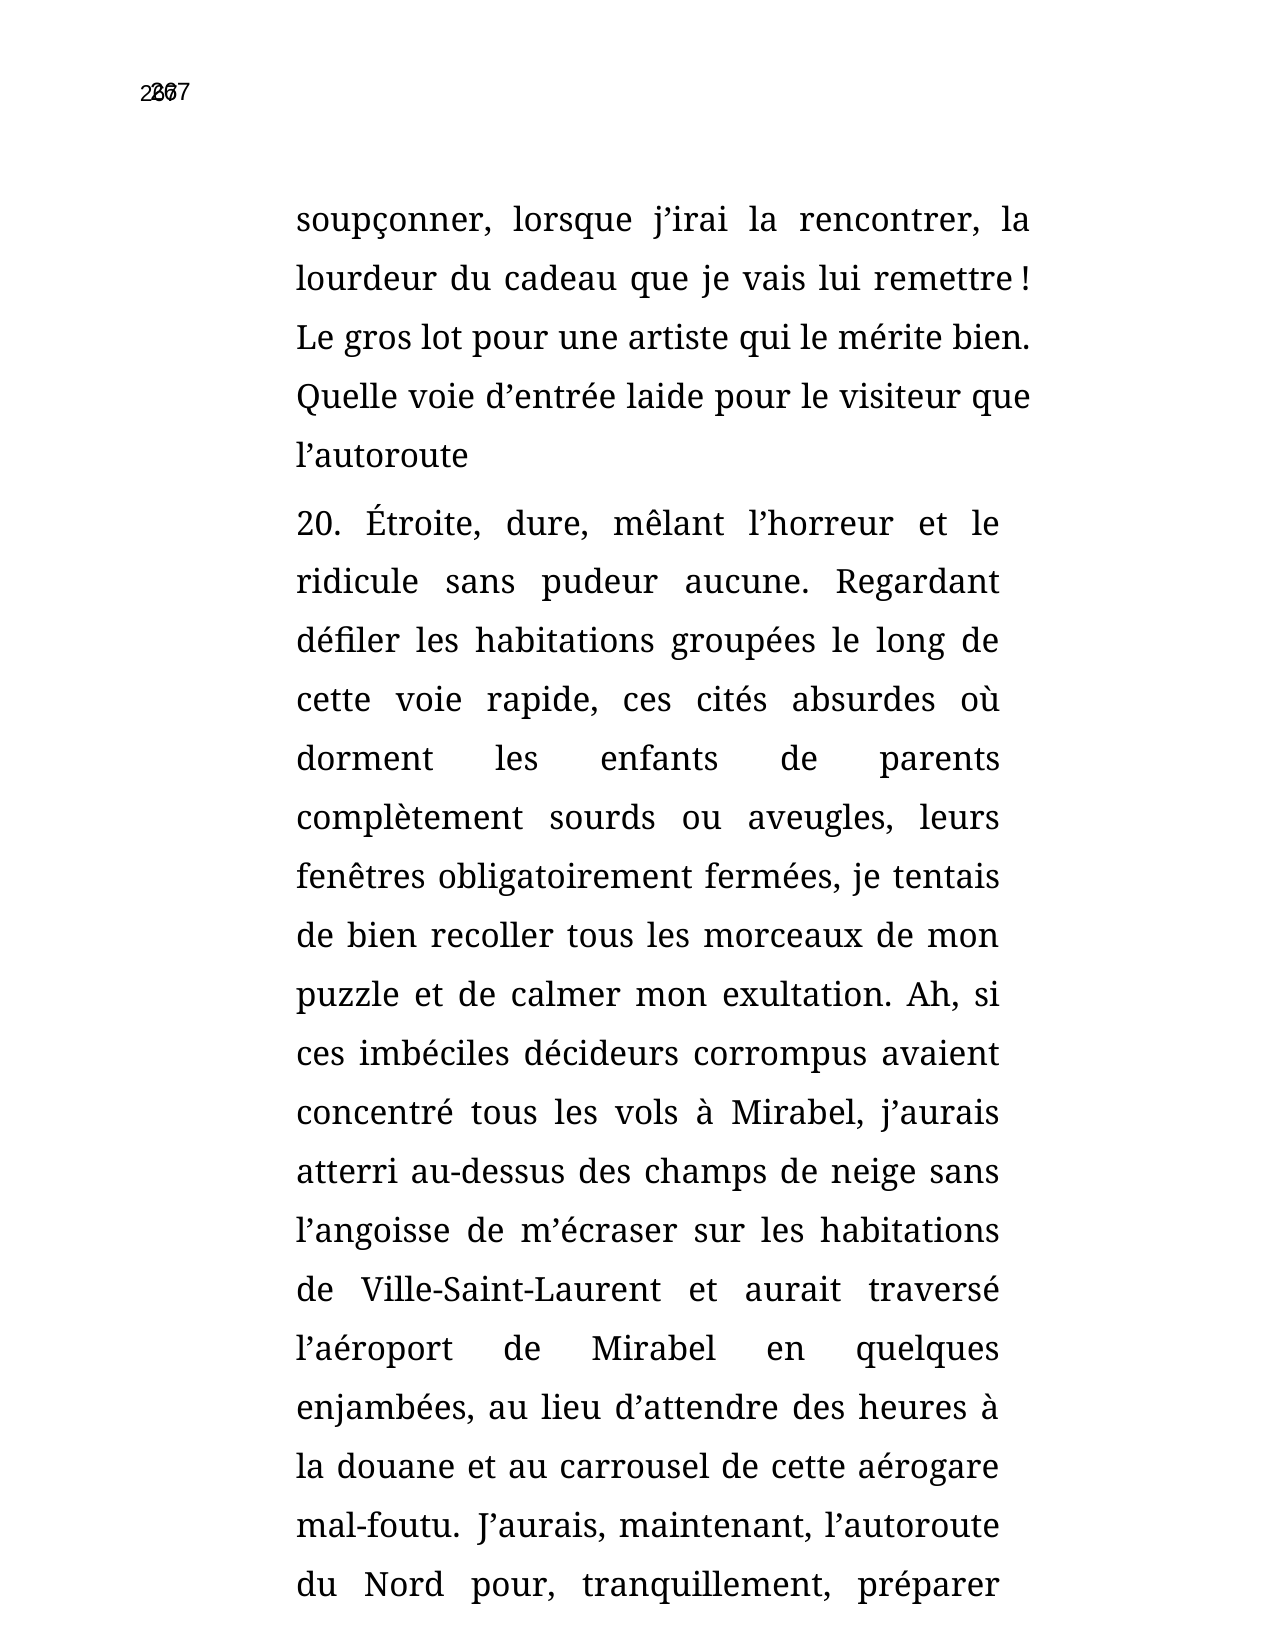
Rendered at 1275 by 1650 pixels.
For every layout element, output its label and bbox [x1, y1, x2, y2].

text [296, 196, 1031, 477]
text [296, 499, 1000, 1606]
